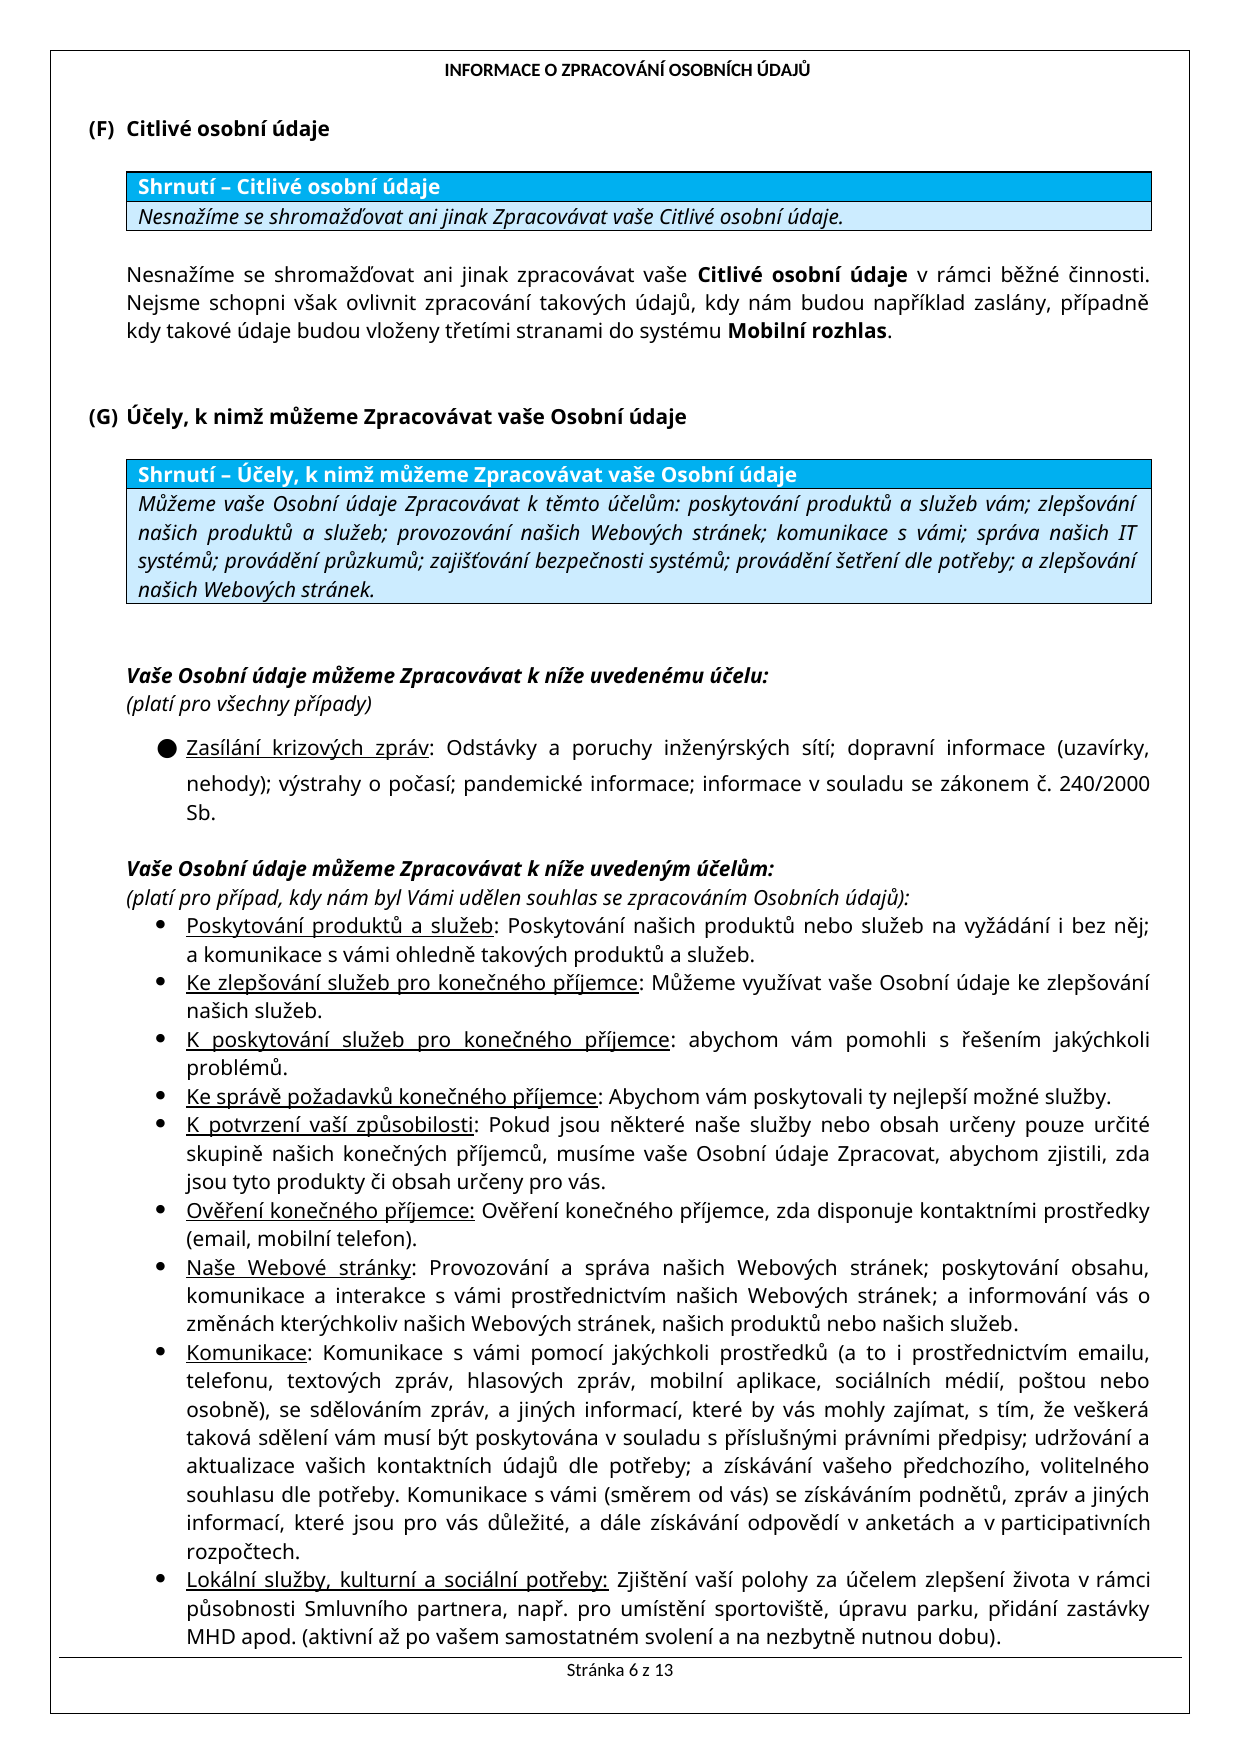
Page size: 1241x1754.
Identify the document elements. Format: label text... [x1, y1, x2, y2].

text (platí pro všechny případy) [126, 689, 1151, 718]
list Ke správě požadavků konečného příjemce: Abychom vám poskytovali ty nejlepší možné služby. [156, 1082, 1151, 1110]
list Lokální služby, kulturní a sociální potřeby: Zjištění vaší polohy za účelem zlepšení života v rámci působnosti Smluvního partnera, např. pro umístění sportoviště, úpravu parku, přidání zastávky MHD apod. (aktivní až po vašem samostatném svolení a na nezbytně nutnou dobu). [156, 1565, 1151, 1651]
list K poskytování služeb pro konečného příjemce: abychom vám pomohli s řešením jakýchkoli problémů. [156, 1025, 1151, 1082]
list Účely, k nimž můžeme Zpracovávat vaše Osobní údaje [89, 402, 1151, 430]
list Zasílání krizových zpráv: Odstávky a poruchy inženýrských sítí; dopravní informace (uzavírky, nehody); výstrahy o počasí; pandemické informace; informace v souladu se zákonem č. 240/2000 Sb. [156, 718, 1151, 826]
list Citlivé osobní údaje [89, 114, 1151, 143]
table_cell Nesnažíme se shromažďovat ani jinak Zpracovávat vaše Citlivé osobní údaje. [127, 202, 1151, 230]
text Vaše Osobní údaje můžeme Zpracovávat k níže uvedenému účelu: [126, 661, 1151, 689]
list Komunikace: Komunikace s vámi pomocí jakýchkoli prostředků (a to i prostřednictvím emailu, telefonu, textových zpráv, hlasových zpráv, mobilní aplikace, sociálních médií, poštou nebo osobně), se sdělováním zpráv, a jiných informací, které by vás mohly zajímat, s tím, že veškerá taková sdělení vám musí být poskytována v souladu s příslušnými právními předpisy; udržování a aktualizace vašich kontaktních údajů dle potřeby; a získávání vašeho předchozího, volitelného souhlasu dle potřeby. Komunikace s vámi (směrem od vás) se získáváním podnětů, zpráv a jiných informací, které jsou pro vás důležité, a dále získávání odpovědí v anketách a v participativních rozpočtech. [156, 1338, 1151, 1565]
list Ke zlepšování služeb pro konečného příjemce: Můžeme využívat vaše Osobní údaje ke zlepšování našich služeb. [156, 968, 1151, 1025]
list Naše Webové stránky: Provozování a správa našich Webových stránek; poskytování obsahu, komunikace a interakce s vámi prostřednictvím našich Webových stránek; a informování vás o změnách kterýchkoliv našich Webových stránek, našich produktů nebo našich služeb. [156, 1253, 1151, 1338]
text Vaše Osobní údaje můžeme Zpracovávat k níže uvedeným účelům: [126, 854, 1151, 883]
table_header Shrnutí – Účely, k nimž můžeme Zpracovávat vaše Osobní údaje [127, 460, 1151, 488]
text Nesnažíme se shromažďovat ani jinak zpracovávat vaše Citlivé osobní údaje v rámci běžné činnosti. Nejsme schopni však ovlivnit zpracování takových údajů, kdy nám budou například zaslány, případně kdy takové údaje budou vloženy třetími stranami do systému Mobilní rozhlas. [126, 260, 1151, 345]
list K potvrzení vaší způsobilosti: Pokud jsou některé naše služby nebo obsah určeny pouze určité skupině našich konečných příjemců, musíme vaše Osobní údaje Zpracovat, abychom zjistili, zda jsou tyto produkty či obsah určeny pro vás. [156, 1110, 1151, 1196]
list Poskytování produktů a služeb: Poskytování našich produktů nebo služeb na vyžádání i bez něj; a komunikace s vámi ohledně takových produktů a služeb. [156, 911, 1151, 968]
table_header Shrnutí – Citlivé osobní údaje [127, 173, 1151, 201]
text (platí pro případ, kdy nám byl Vámi udělen souhlas se zpracováním Osobních údajů): [126, 883, 1151, 911]
table_cell Můžeme vaše Osobní údaje Zpracovávat k těmto účelům: poskytování produktů a služeb vám; zlepšování našich produktů a služeb; provozování našich Webových stránek; komunikace s vámi; správa našich IT systémů; provádění průzkumů; zajišťování bezpečnosti systémů; provádění šetření dle potřeby; a zlepšování našich Webových stránek. [127, 489, 1151, 603]
list Ověření konečného příjemce: Ověření konečného příjemce, zda disponuje kontaktními prostředky (email, mobilní telefon). [156, 1196, 1151, 1253]
